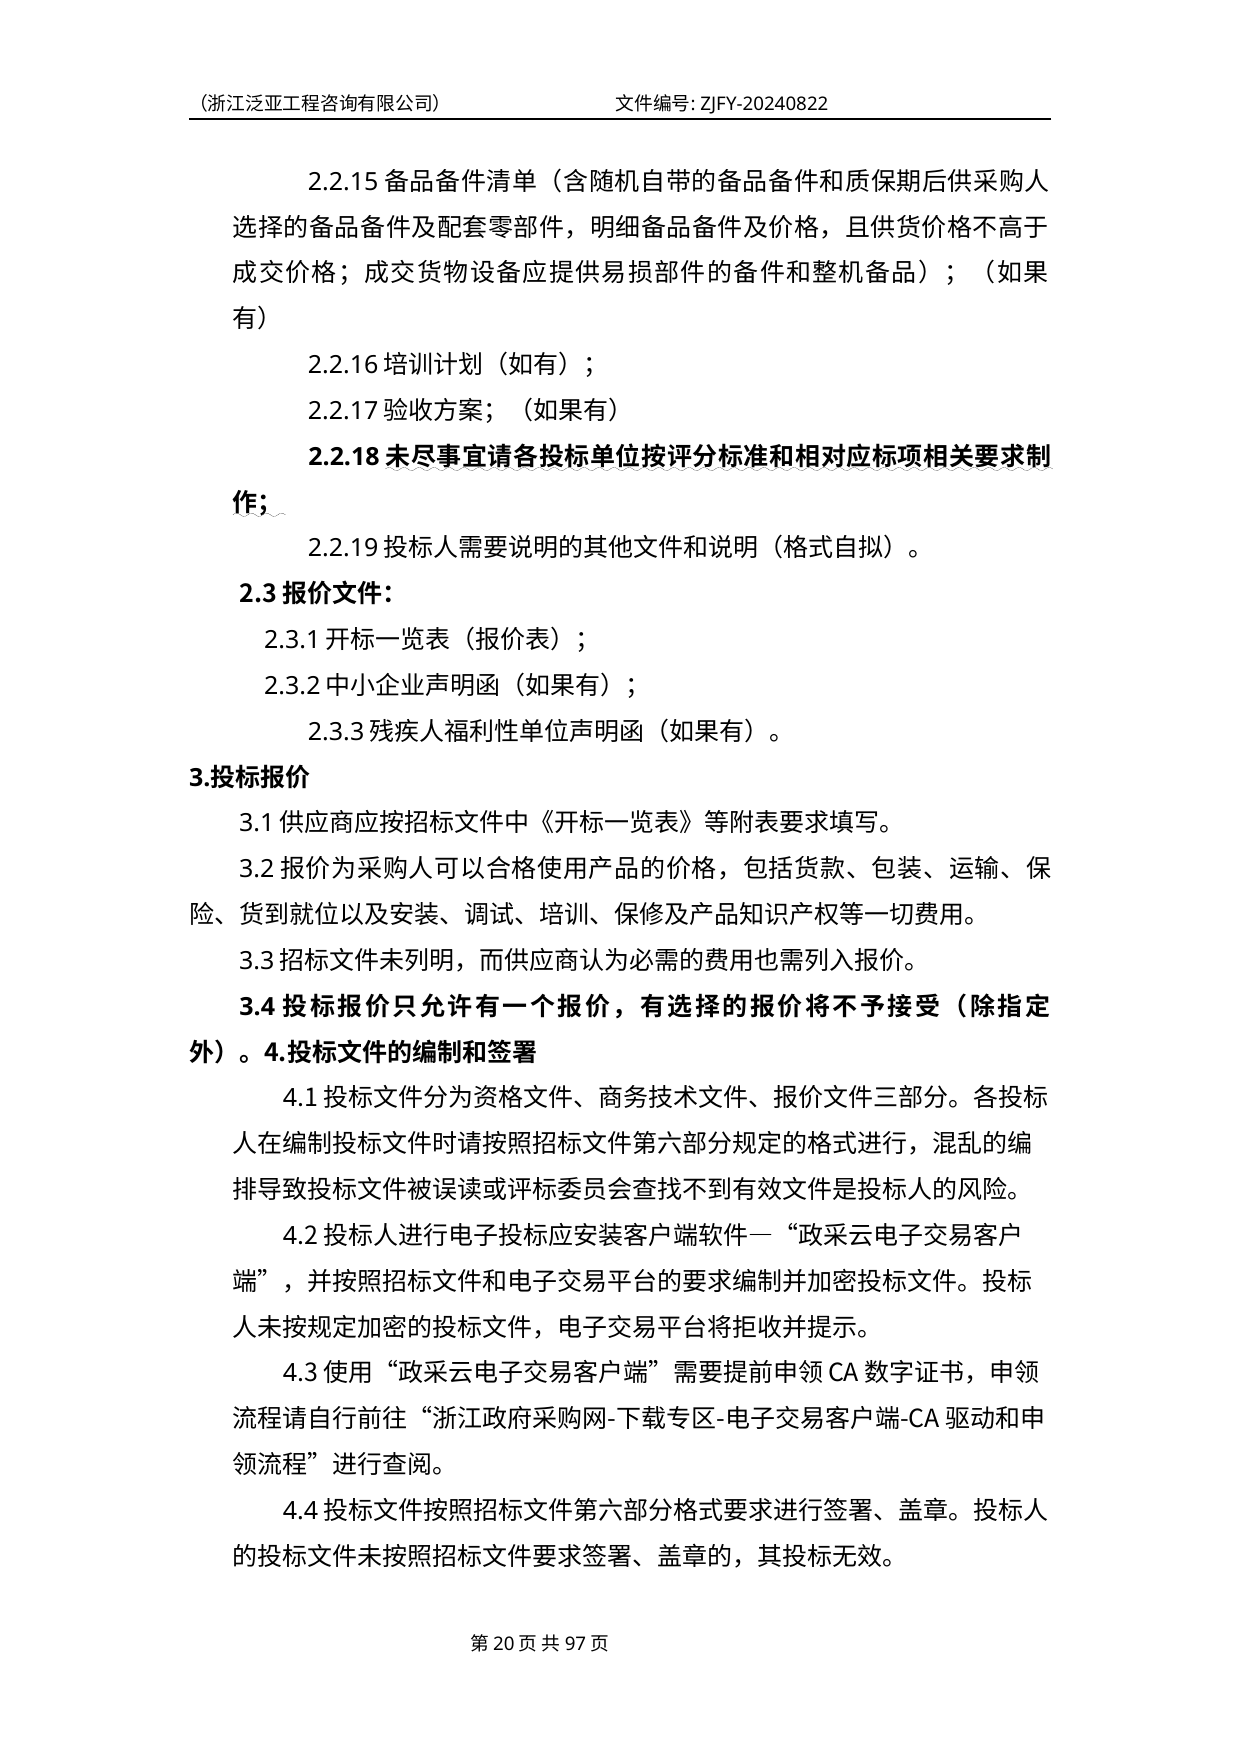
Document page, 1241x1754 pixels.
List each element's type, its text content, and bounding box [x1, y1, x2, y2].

text 2.2.18未尽事宜请各投标单位按评分标准和相对应标项相关要求制作； [233, 428, 1051, 520]
list 3.投标报价 [189, 749, 1051, 795]
list 3.4投标报价只允许有一个报价，有选择的报价将不予接受（除指定外）。4.投标文件的编制和签署 [189, 978, 1051, 1070]
text 2.3.3残疾人福利性单位声明函（如果有）。 [233, 703, 1051, 749]
text 4.2投标人进行电子投标应安装客户端软件—“政采云电子交易客户端”，并按照招标文件和电子交易平台的要求编制并加密投标文件。投标人未按规定加密的投标文件，电子交易平台将拒收并提示。 [233, 1208, 1051, 1345]
text 2.2.19投标人需要说明的其他文件和说明（格式自拟）。 [233, 520, 1051, 566]
text 2.3.2中小企业声明函（如果有）； [189, 658, 1051, 703]
text 4.4投标文件按照招标文件第六部分格式要求进行签署、盖章。投标人的投标文件未按照招标文件要求签署、盖章的，其投标无效。 [233, 1483, 1051, 1574]
text 2.2.16培训计划（如有）； [233, 337, 1051, 383]
text 4.3使用“政采云电子交易客户端”需要提前申领CA数字证书，申领流程请自行前往“浙江政府采购网-下载专区-电子交易客户端-CA驱动和申领流程”进行查阅。 [233, 1345, 1051, 1483]
text 4.1投标文件分为资格文件、商务技术文件、报价文件三部分。各投标人在编制投标文件时请按照招标文件第六部分规定的格式进行，混乱的编排导致投标文件被误读或评标委员会查找不到有效文件是投标人的风险。 [233, 1070, 1051, 1208]
text 2.3.1开标一览表（报价表）； [189, 612, 1051, 658]
text 2.2.17验收方案；（如果有） [233, 383, 1051, 428]
text 2.3报价文件： [189, 566, 1051, 612]
list 3.1供应商应按招标文件中《开标一览表》等附表要求填写。 [189, 795, 1051, 841]
list 3.3招标文件未列明，而供应商认为必需的费用也需列入报价。 [189, 933, 1051, 978]
list 3.2报价为采购人可以合格使用产品的价格，包括货款、包装、运输、保险、货到就位以及安装、调试、培训、保修及产品知识产权等一切费用。 [189, 841, 1051, 933]
text 2.2.15备品备件清单（含随机自带的备品备件和质保期后供采购人选择的备品备件及配套零部件，明细备品备件及价格，且供货价格不高于成交价格；成交货物设备应提供易损部件的备件和整机备品）；（如果有） [233, 153, 1051, 337]
